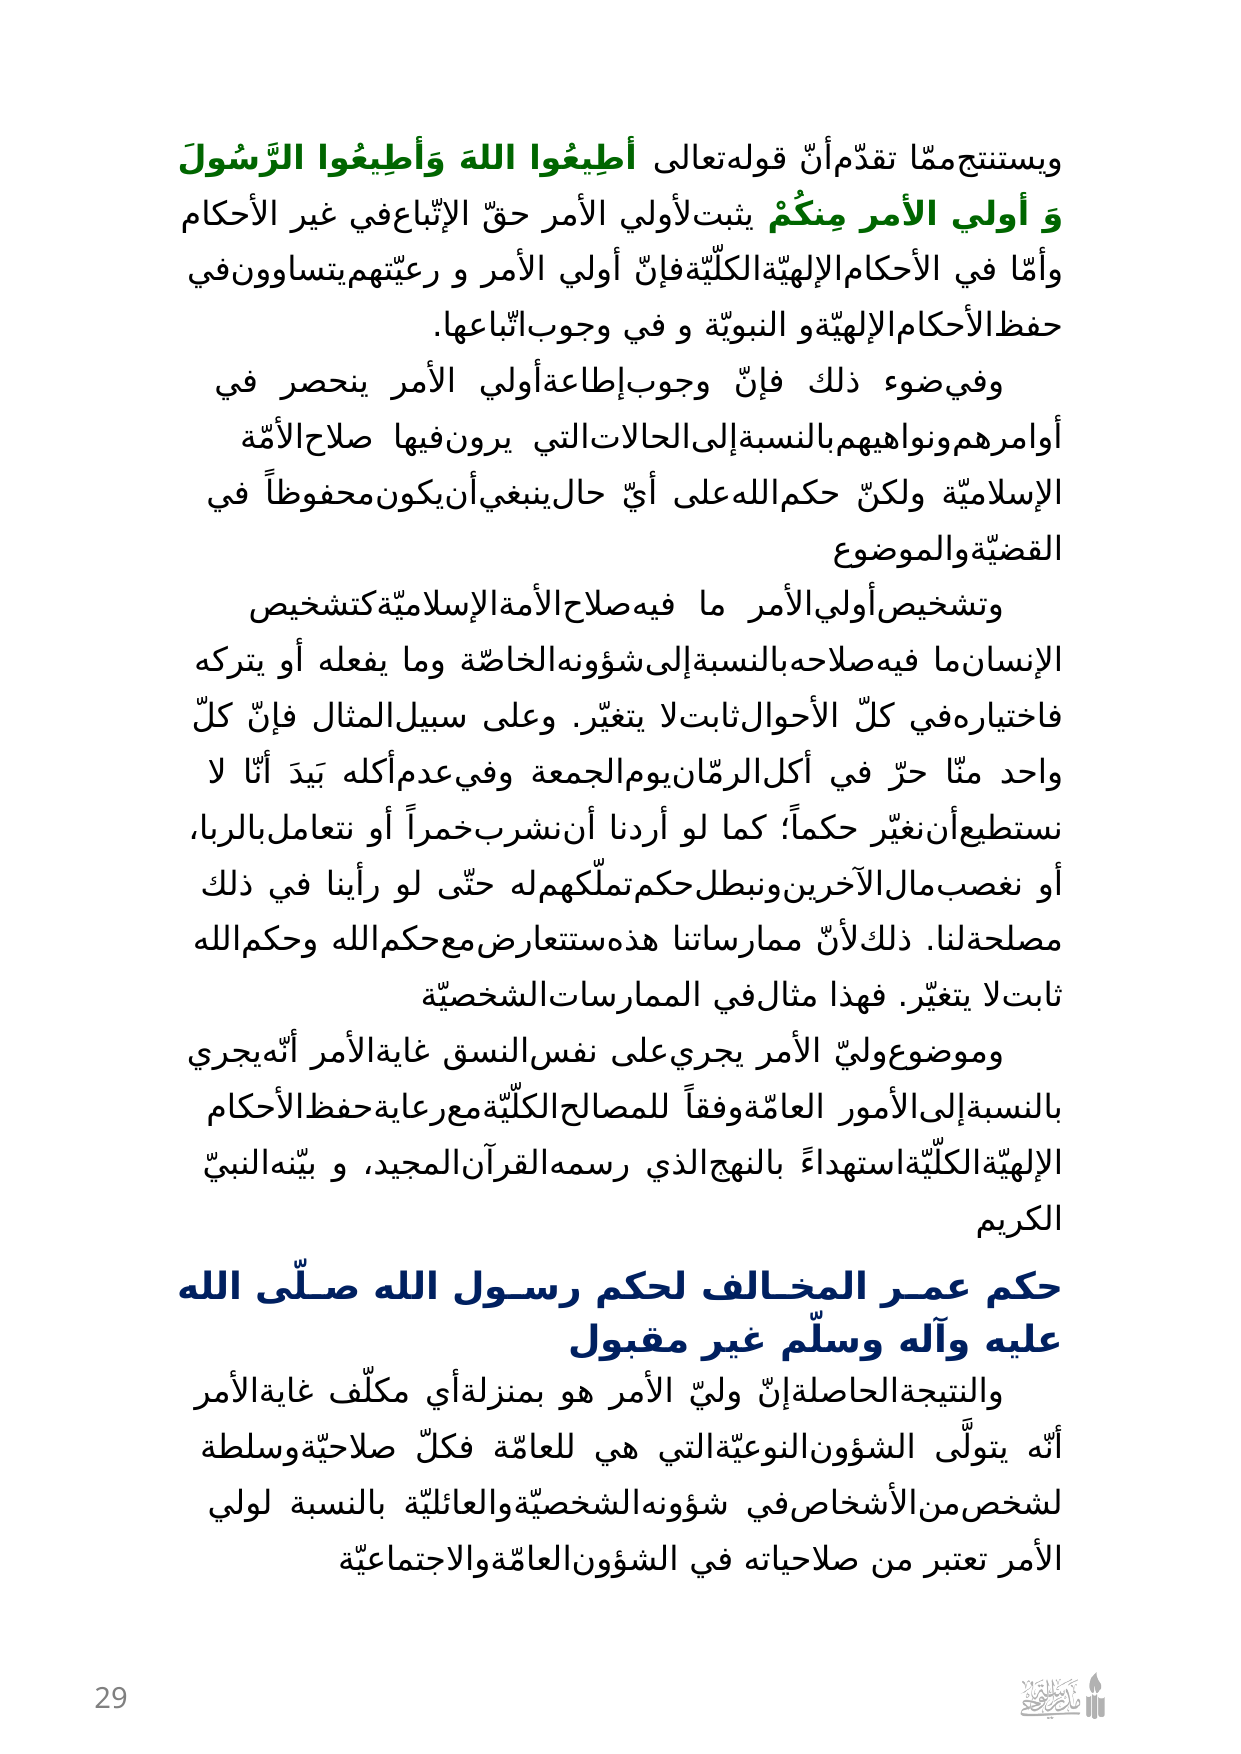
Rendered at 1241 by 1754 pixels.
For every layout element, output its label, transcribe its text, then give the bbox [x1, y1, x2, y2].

text وفي‌ ضوء ذلك‌، فإنّ وجوب‌ إطاعة‌ أولي الأمر ينحصر في أوامرهم‌ ونواهيهم‌ بالنسبة‌ إلی‌ الحالات‌ التي يرون‌ فيها صلاح‌ الأمّة الإسلاميّة‌؛ ولكنّ حكم‌ الله‌‌‌ علی أيّ حال‌ ينبغي‌ أن‌ يكون‌ محفوظاً في القضيّة‌ والموضوع‌. [177, 359, 1063, 582]
text والنتيجة‌ الحاصلة‌ إنّ وليّ الأمر هو بمنزلة‌ أي مكلّف‌، غاية‌ الأمر أنّه يتولَّی الشؤون‌ النوعيّة‌ التي هي للعامّة‌. فكلّ صلاحيّة‌ وسلطة لشخص‌ من‌ الأشخاص‌ في شؤونه‌ الشخصيّة‌ والعائليّة‌، بالنسبة لولي الأمر تعتبر من صلاحياته في الشؤون‌ العامّة‌ والاجتماعيّة‌. [177, 1369, 1063, 1593]
picture [1020, 1672, 1105, 1719]
title حكم‌ عمر المخالف‌ لحكم‌ رسول‌ الله‌ صلّی‌ الله‌ عليه‌ وآله‌ وسلّم‌ غير مقبول‌ [177, 1265, 1063, 1361]
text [177, 136, 1063, 359]
text وموضوع‌ وليّ الأمر يجري‌ علی نفس‌ النسق‌. غاية‌ الأمر أنّه‌ يجري‌ بالنسبة‌ إلی‌ الأمور العامّة‌ وفقاً للمصالح‌ الكلّيّة‌ مع‌ رعاية‌ حفظ‌ الأحكام‌ الإلهيّة‌ الكلّيّة‌ استهداءً بالنهج‌ الذي رسمه‌ القرآن‌ المجيد، و بيّنه‌ النبيّ الكريم‌. [177, 1029, 1063, 1252]
text وتشخيص‌ أولي‌ الأمر ما فيه‌ صلاح‌ الأمة‌ الإسلاميّة‌ كتشخيص‌ الإنسان‌ ما فيه‌ صلاحه‌ بالنسبة‌ إلی‌ شؤونه‌ الخاصّة‌، وما يفعله‌، أو يتركه‌. فاختياره‌ في كلّ الأحوال‌ ثابت‌ لا يتغيّر. وعلی سبيل‌ المثال‌، فإنّ كلّ واحد منّا حرّ في أكل‌ الرمّان‌ يوم‌ الجمعة‌، وفي‌ عدم‌ أكله‌. بَيدَ أنّا لا نستطيع‌ أن‌ نغيّر حكماً؛ كما لو أردنا أن‌ نشرب‌ خمراً أو نتعامل‌ بالربا، أو نغصب‌ مال‌ الآخرين‌ ونبطل‌ حكم‌ تملّكهم‌ له‌، حتّى لو رأينا في ذلك‌ مصلحة‌ لنا. ذلك‌ لأنّ ممارساتنا هذه‌ ستتعارض‌ مع‌ حكم‌ الله‌‌‌، وحكم‌ الله‌ ثابت‌ لا يتغيّر. فهذا مثال‌ في الممارسات‌ الشخصيّة‌. [177, 582, 1063, 1029]
